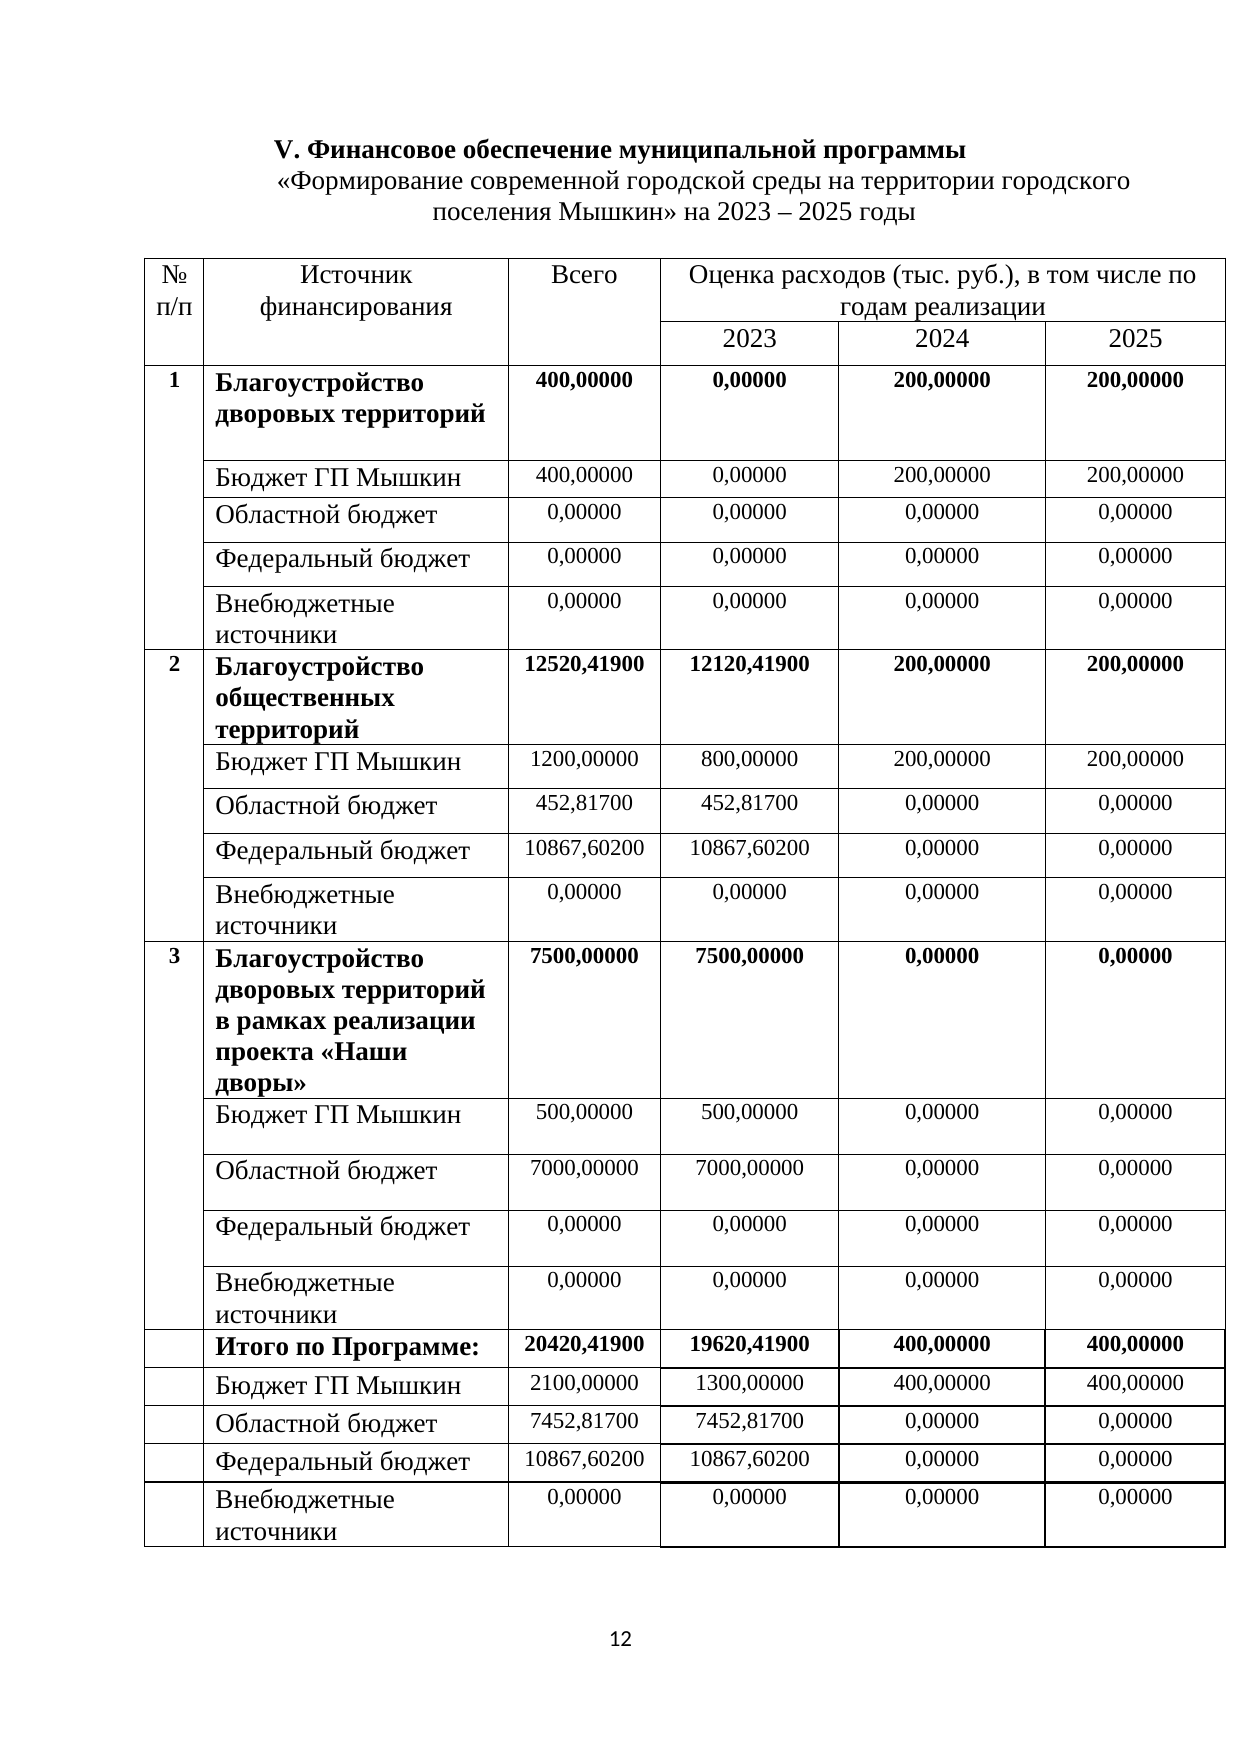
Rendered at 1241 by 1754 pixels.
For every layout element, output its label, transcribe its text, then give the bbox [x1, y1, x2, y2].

table_cell 10867,60200 [661, 1445, 838, 1481]
table_cell 200,00000 [1046, 650, 1225, 744]
table_cell Итого по Программе: [204, 1330, 508, 1367]
table_header Источник финансирования [204, 259, 508, 365]
table_cell 0,00000 [840, 1484, 1044, 1546]
table_cell 0,00000 [661, 366, 838, 460]
table_cell Благоустройство дворовых территорий [204, 366, 508, 460]
table_cell 0,00000 [839, 587, 1045, 649]
table_cell 7500,00000 [509, 942, 660, 1097]
table_cell 3 [145, 942, 203, 1329]
table_cell 200,00000 [839, 745, 1045, 788]
text «Формирование современной городской среды на территории городского поселения Мышкин» на 2023 – 2025 годы [177, 164, 1171, 226]
table_cell 0,00000 [661, 498, 838, 542]
table_cell [145, 1406, 203, 1443]
table_cell Бюджет ГП Мышкин [204, 1099, 508, 1153]
table_cell 0,00000 [839, 543, 1045, 586]
table_cell 0,00000 [1046, 1445, 1224, 1481]
table_cell 0,00000 [839, 942, 1045, 1097]
table_cell 0,00000 [509, 1483, 660, 1546]
table_cell 2023 [661, 322, 838, 365]
table_cell 0,00000 [509, 1267, 660, 1329]
table_cell 19620,41900 [661, 1330, 838, 1367]
table_cell Областной бюджет [204, 1406, 508, 1443]
table_cell 400,00000 [509, 366, 660, 460]
table_cell 10867,60200 [509, 834, 660, 877]
table_cell 500,00000 [509, 1099, 660, 1153]
table_cell Областной бюджет [204, 498, 508, 542]
table_cell 0,00000 [661, 1484, 838, 1546]
table_cell 0,00000 [661, 461, 838, 497]
table_cell [145, 1444, 203, 1481]
table_cell 0,00000 [509, 878, 660, 941]
table_cell 2100,00000 [509, 1368, 660, 1405]
table_cell 12120,41900 [661, 650, 838, 744]
table_cell 0,00000 [661, 587, 838, 649]
table_cell 0,00000 [839, 1099, 1045, 1153]
table_cell 0,00000 [509, 587, 660, 649]
table_header № п/п [145, 259, 203, 365]
table_cell 0,00000 [661, 1211, 838, 1266]
table_cell 0,00000 [839, 1267, 1045, 1329]
table_cell 200,00000 [1046, 745, 1225, 788]
table_cell 0,00000 [839, 1155, 1045, 1209]
table_cell 0,00000 [1046, 942, 1225, 1097]
table_cell 1300,00000 [661, 1369, 838, 1405]
table_cell Благоустройство общественных территорий [204, 650, 508, 744]
table_cell Федеральный бюджет [204, 834, 508, 877]
table_cell 0,00000 [509, 1211, 660, 1266]
table_cell 200,00000 [839, 461, 1045, 497]
table_cell 10867,60200 [661, 834, 838, 877]
table_cell 200,00000 [839, 366, 1045, 460]
text V. Финансовое обеспечение муниципальной программы [89, 133, 1152, 164]
table_cell 400,00000 [1046, 1330, 1224, 1367]
table_cell 0,00000 [1046, 1267, 1225, 1329]
table_cell 7452,81700 [509, 1406, 660, 1443]
table_cell 0,00000 [839, 878, 1045, 941]
table_cell 0,00000 [661, 1267, 838, 1329]
table_cell [145, 1330, 203, 1367]
table_cell Федеральный бюджет [204, 543, 508, 586]
table_cell 0,00000 [1046, 834, 1225, 877]
table_cell 400,00000 [1046, 1369, 1224, 1405]
table_header Оценка расходов (тыс. руб.), в том числе по годам реализации [661, 259, 1225, 321]
table_cell 0,00000 [1046, 587, 1225, 649]
table_cell 800,00000 [661, 745, 838, 788]
table_cell 0,00000 [509, 543, 660, 586]
table_cell 452,81700 [661, 789, 838, 833]
table_cell 0,00000 [1046, 1484, 1224, 1546]
table_cell 400,00000 [840, 1369, 1044, 1405]
table_cell Областной бюджет [204, 1155, 508, 1209]
table_cell 0,00000 [661, 543, 838, 586]
table_cell 0,00000 [1046, 1407, 1224, 1443]
table_cell Внебюджетные источники [204, 1483, 508, 1546]
table_cell 0,00000 [839, 1211, 1045, 1266]
table_cell 0,00000 [839, 834, 1045, 877]
table_cell 20420,41900 [509, 1330, 660, 1367]
table_cell 200,00000 [839, 650, 1045, 744]
table_cell Внебюджетные источники [204, 587, 508, 649]
table_cell 0,00000 [1046, 1211, 1225, 1266]
table_cell 7452,81700 [661, 1407, 838, 1443]
table_cell 10867,60200 [509, 1444, 660, 1481]
table_cell 0,00000 [840, 1445, 1044, 1481]
table_cell 2 [145, 650, 203, 941]
table_cell 1 [145, 366, 203, 649]
table_cell 0,00000 [1046, 543, 1225, 586]
table_cell 7500,00000 [661, 942, 838, 1097]
table_cell Благоустройство дворовых территорий в рамках реализации проекта «Наши дворы» [204, 942, 508, 1097]
table_cell 0,00000 [1046, 1155, 1225, 1209]
table_cell 500,00000 [661, 1099, 838, 1153]
table_cell Бюджет ГП Мышкин [204, 745, 508, 788]
table_cell 200,00000 [1046, 366, 1225, 460]
table_cell Бюджет ГП Мышкин [204, 1368, 508, 1405]
table_cell Федеральный бюджет [204, 1444, 508, 1481]
table_cell Областной бюджет [204, 789, 508, 833]
table_cell 7000,00000 [509, 1155, 660, 1209]
table_header Всего [509, 259, 660, 365]
table_cell 2024 [839, 322, 1045, 365]
table_cell 0,00000 [1046, 789, 1225, 833]
table_cell 400,00000 [840, 1330, 1044, 1367]
table_cell 0,00000 [839, 498, 1045, 542]
table_cell 1200,00000 [509, 745, 660, 788]
table_cell 0,00000 [661, 878, 838, 941]
table_cell 0,00000 [1046, 878, 1225, 941]
table_cell 0,00000 [509, 498, 660, 542]
table_cell Внебюджетные источники [204, 878, 508, 941]
table_cell 7000,00000 [661, 1155, 838, 1209]
table_cell 0,00000 [839, 789, 1045, 833]
table_cell 0,00000 [1046, 498, 1225, 542]
table_cell 12520,41900 [509, 650, 660, 744]
table_cell 0,00000 [840, 1407, 1044, 1443]
table_cell 0,00000 [1046, 1099, 1225, 1153]
table_cell Внебюджетные источники [204, 1267, 508, 1329]
table_cell [145, 1368, 203, 1405]
table_cell [145, 1483, 203, 1546]
table_cell Бюджет ГП Мышкин [204, 461, 508, 497]
table_cell 400,00000 [509, 461, 660, 497]
table_cell 452,81700 [509, 789, 660, 833]
table_cell 2025 [1046, 322, 1225, 365]
table_cell 200,00000 [1046, 461, 1225, 497]
table_cell Федеральный бюджет [204, 1211, 508, 1266]
